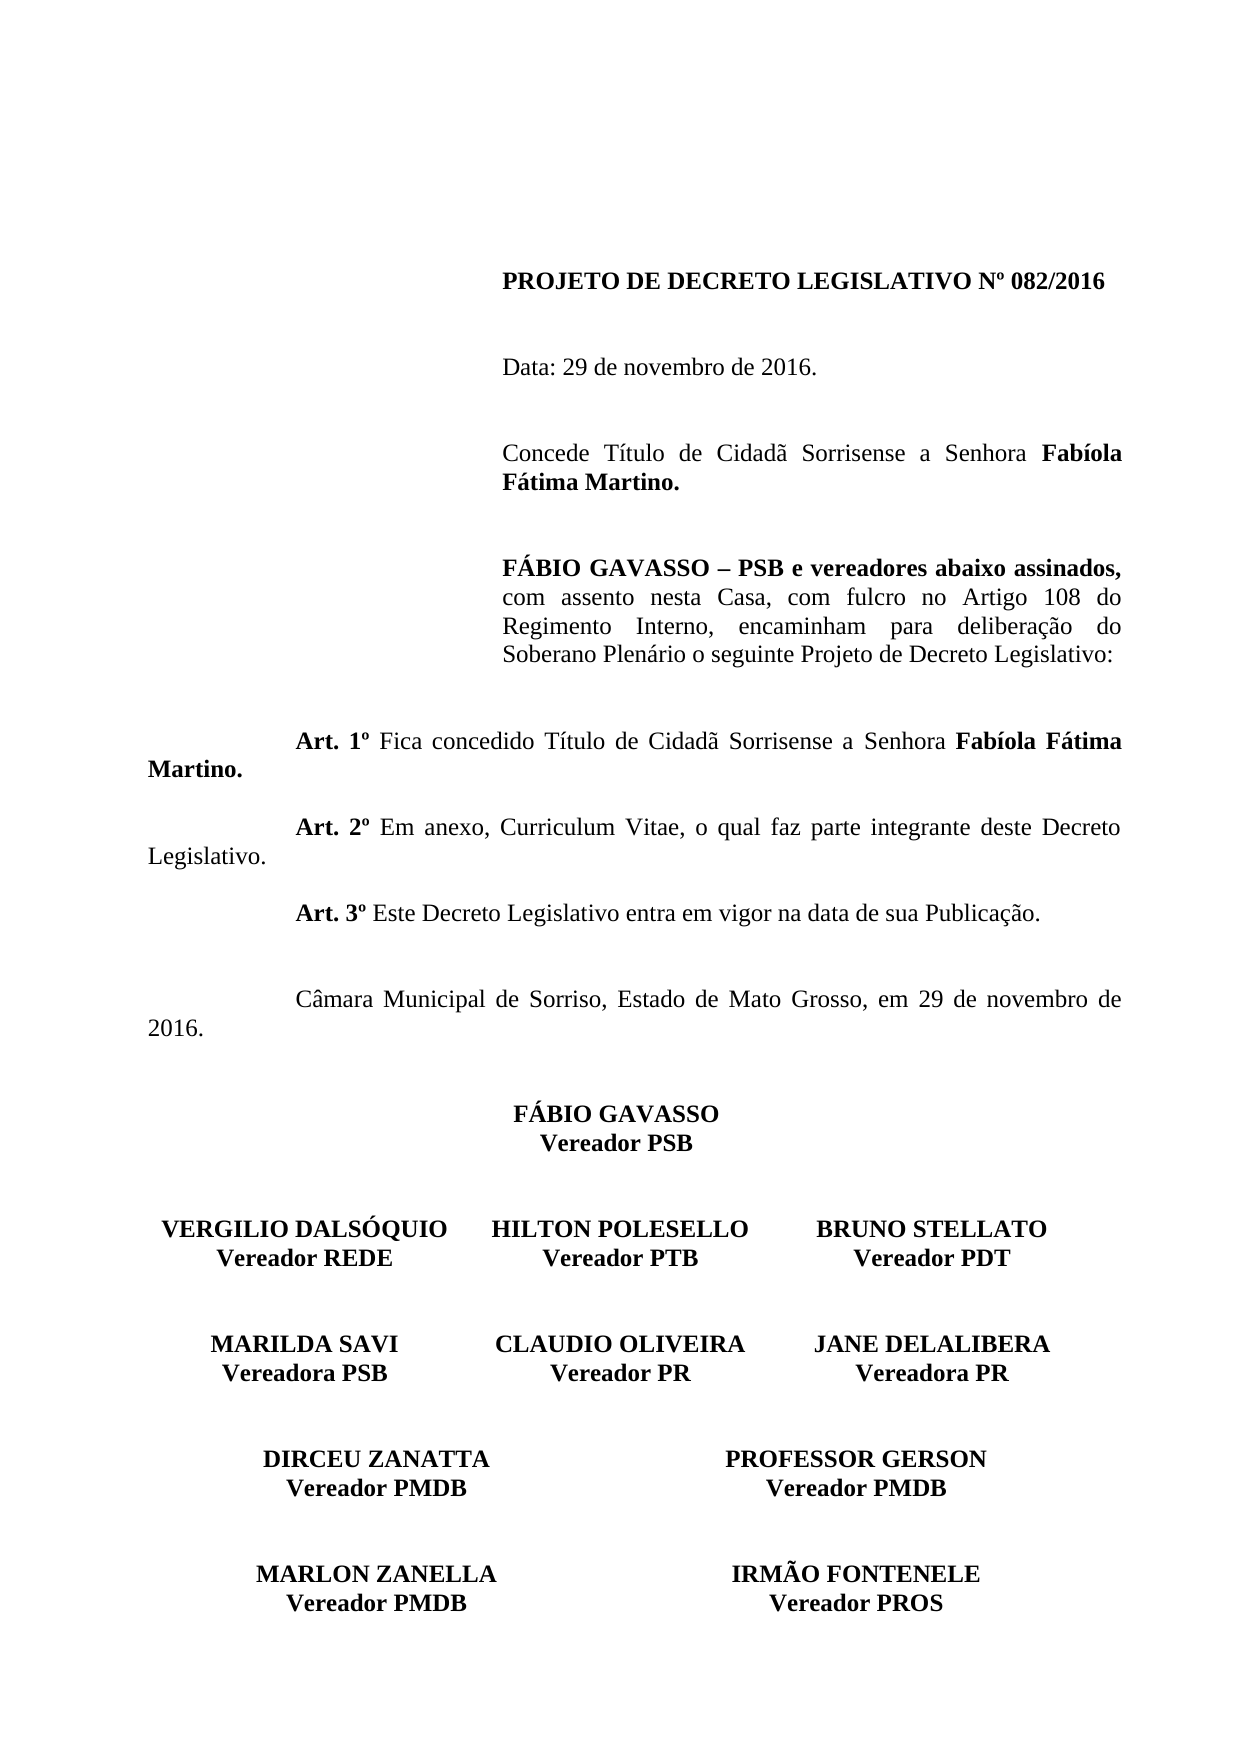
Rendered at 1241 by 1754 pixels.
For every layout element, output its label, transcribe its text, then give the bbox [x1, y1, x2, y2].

table_cell CLAUDIO OLIVEIRA Vereador PR [473, 1330, 768, 1387]
table_header FÁBIO GAVASSO Vereador PSB [136, 1071, 1096, 1186]
text Art. 3º Este Decreto Legislativo entra em vigor na data de sua Publicação. [148, 898, 1122, 927]
table_header VERGILIO DALSÓQUIO Vereador REDE [136, 1215, 472, 1329]
table_cell MARILDA SAVI Vereadora PSB [136, 1330, 472, 1387]
text Data: 29 de novembro de 2016. [502, 352, 1122, 381]
table_header PROFESSOR GERSON Vereador PMDB [616, 1445, 1096, 1559]
table_header DIRCEU ZANATTA Vereador PMDB [136, 1445, 616, 1559]
table_cell IRMÃO FONTENELE Vereador PROS [616, 1560, 1096, 1617]
title PROJETO DE DECRETO LEGISLATIVO Nº 082/2016 [502, 266, 1122, 294]
table_header HILTON POLESELLO Vereador PTB [473, 1215, 768, 1329]
text Câmara Municipal de Sorriso, Estado de Mato Grosso, em 29 de novembro de 2016. [148, 984, 1122, 1042]
text FÁBIO GAVASSO – PSB e vereadores abaixo assinados, com assento nesta Casa, com fulcro no Artigo 108 do Regimento Interno, encaminham para deliberação do Soberano Plenário o seguinte Projeto de Decreto Legislativo: [502, 553, 1122, 668]
text Art. 1º Fica concedido Título de Cidadã Sorrisense a Senhora Fabíola Fátima Martino. [148, 726, 1122, 783]
table_header BRUNO STELLATO Vereador PDT [768, 1215, 1096, 1329]
table_cell JANE DELALIBERA Vereadora PR [768, 1330, 1096, 1387]
text Concede Título de Cidadã Sorrisense a Senhora Fabíola Fátima Martino. [502, 438, 1122, 496]
table_cell MARLON ZANELLA Vereador PMDB [136, 1560, 616, 1617]
text Art. 2º Em anexo, Curriculum Vitae, o qual faz parte integrante deste Decreto Legislativo. [148, 812, 1122, 869]
